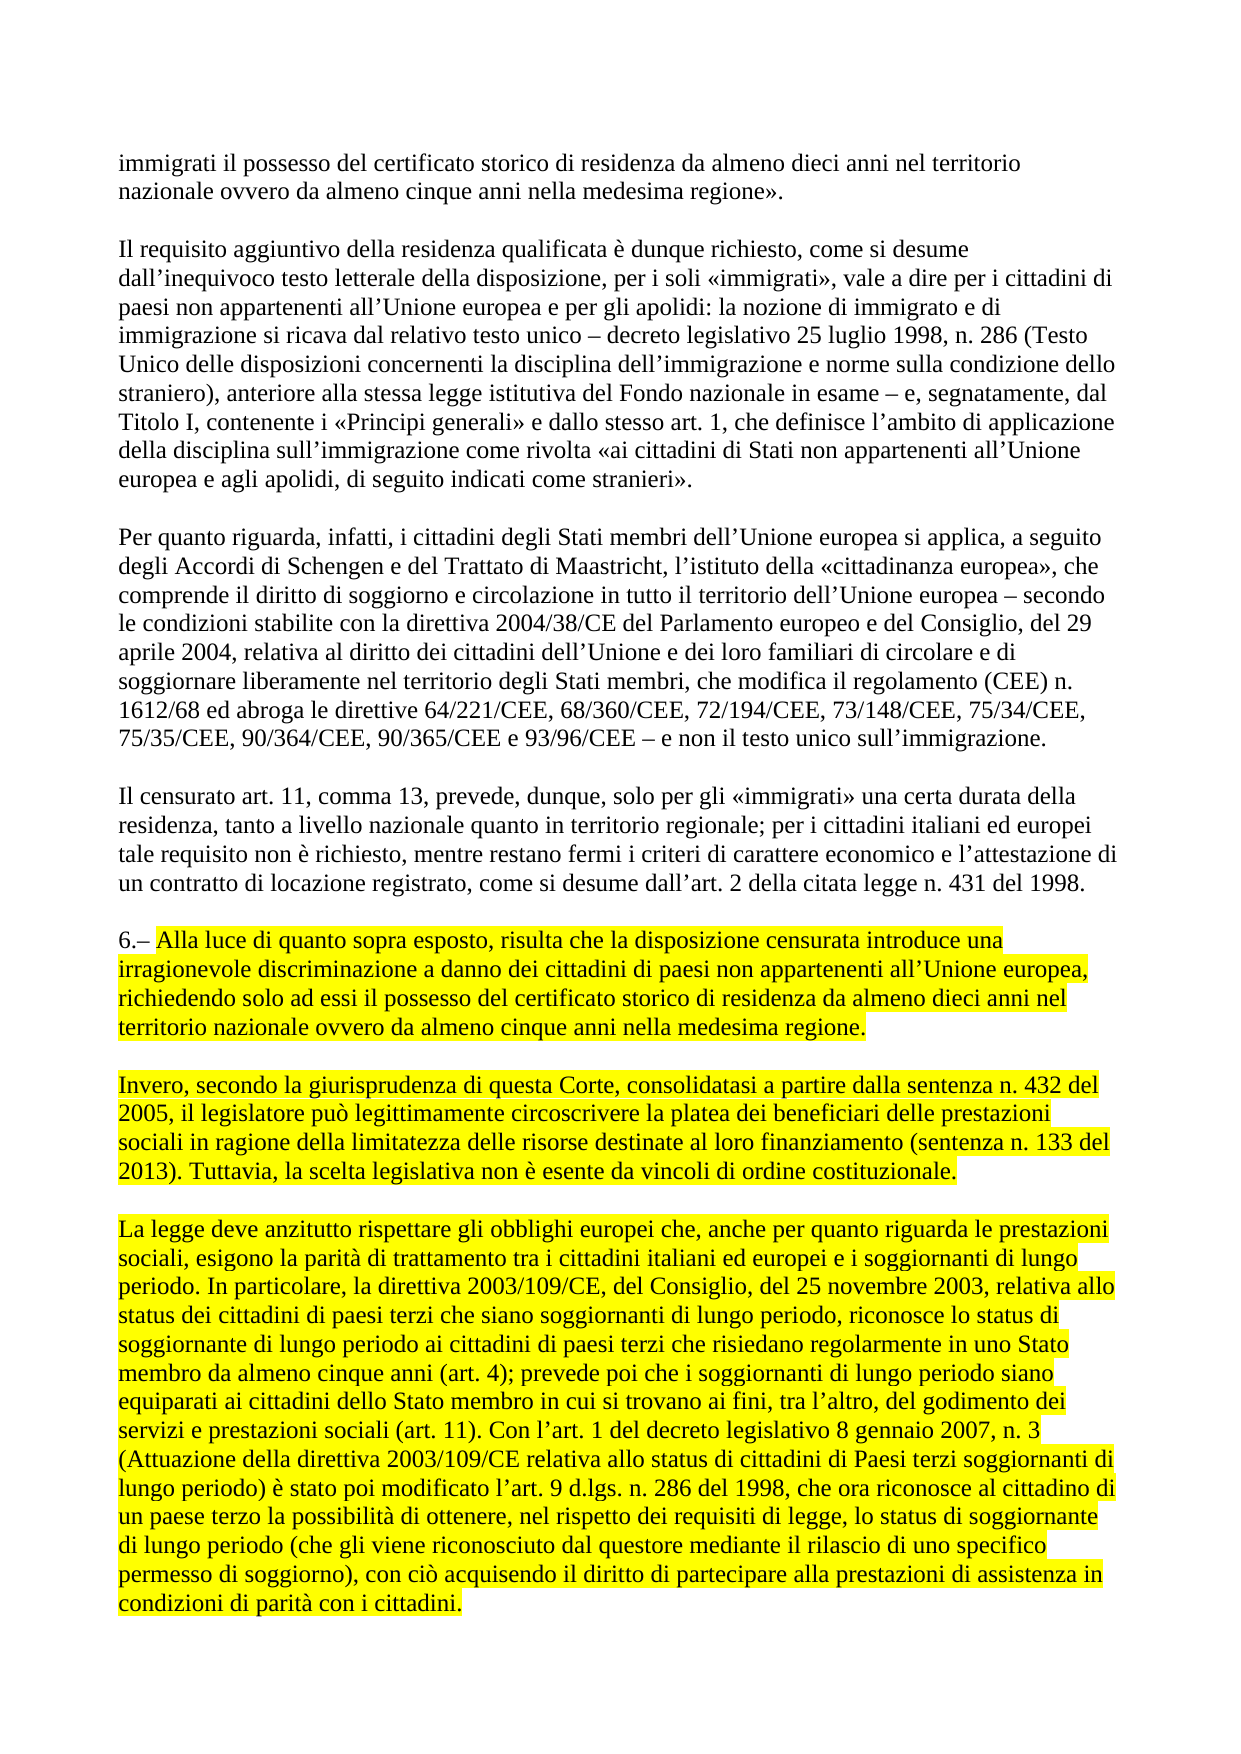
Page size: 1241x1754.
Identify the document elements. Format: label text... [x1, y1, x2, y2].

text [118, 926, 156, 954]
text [118, 148, 1122, 205]
text Invero, secondo la giurisprudenza di questa Corte, consolidatasi a partire dalla sentenza n. 432 del 2005, il legislatore può legittimamente circoscrivere la platea dei beneficiari delle prestazioni sociali in ragione della limitatezza delle risorse destinate al loro finanziamento (sentenza n. 133 del 2013). Tuttavia, la scelta legislativa non è esente da vincoli di ordine costituzionale. [118, 1070, 1122, 1185]
text La legge deve anzitutto rispettare gli obblighi europei che, anche per quanto riguarda le prestazioni sociali, esigono la parità di trattamento tra i cittadini italiani ed europei e i soggiornanti di lungo periodo. In particolare, la direttiva 2003/109/CE, del Consiglio, del 25 novembre 2003, relativa allo status dei cittadini di paesi terzi che siano soggiornanti di lungo periodo, riconosce lo status di soggiornante di lungo periodo ai cittadini di paesi terzi che risiedano regolarmente in uno Stato membro da almeno cinque anni (art. 4); prevede poi che i soggiornanti di lungo periodo siano equiparati ai cittadini dello Stato membro in cui si trovano ai fini, tra l’altro, del godimento dei servizi e prestazioni sociali (art. 11). Con l’art. 1 del decreto legislativo 8 gennaio 2007, n. 3 (Attuazione della direttiva 2003/109/CE relativa allo status di cittadini di Paesi terzi soggiornanti di lungo periodo) è stato poi modificato l’art. 9 d.lgs. n. 286 del 1998, che ora riconosce al cittadino di un paese terzo la possibilità di ottenere, nel rispetto dei requisiti di legge, lo status di soggiornante di lungo periodo (che gli viene riconosciuto dal questore mediante il rilascio di uno specifico permesso di soggiorno), con ciò acquisendo il diritto di partecipare alla prestazioni di assistenza in condizioni di parità con i cittadini. [462, 1214, 1122, 1616]
text Per quanto riguarda, infatti, i cittadini degli Stati membri dell’Unione europea si applica, a seguito degli Accordi di Schengen e del Trattato di Maastricht, l’istituto della «cittadinanza europea», che comprende il diritto di soggiorno e circolazione in tutto il territorio dell’Unione europea – secondo le condizioni stabilite con la direttiva 2004/38/CE del Parlamento europeo e del Consiglio, del 29 aprile 2004, relativa al diritto dei cittadini dell’Unione e dei loro familiari di circolare e di soggiornare liberamente nel territorio degli Stati membri, che modifica il regolamento (CEE) n. 1612/68 ed abroga le direttive 64/221/CEE, 68/360/CEE, 72/194/CEE, 73/148/CEE, 75/34/CEE, 75/35/CEE, 90/364/CEE, 90/365/CEE e 93/96/CEE – e non il testo unico sull’immigrazione. [118, 522, 1122, 752]
text 6.– Alla luce di quanto sopra esposto, risulta che la disposizione censurata introduce una irragionevole discriminazione a danno dei cittadini di paesi non appartenenti all’Unione europea, richiedendo solo ad essi il possesso del certificato storico di residenza da almeno dieci anni nel territorio nazionale ovvero da almeno cinque anni nella medesima regione. [866, 926, 1122, 1041]
text Il requisito aggiuntivo della residenza qualificata è dunque richiesto, come si desume dall’inequivoco testo letterale della disposizione, per i soli «immigrati», vale a dire per i cittadini di paesi non appartenenti all’Unione europea e per gli apolidi: la nozione di immigrato e di immigrazione si ricava dal relativo testo unico – decreto legislativo 25 luglio 1998, n. 286 (Testo Unico delle disposizioni concernenti la disciplina dell’immigrazione e norme sulla condizione dello straniero), anteriore alla stessa legge istitutiva del Fondo nazionale in esame – e, segnatamente, dal Titolo I, contenente i «Principi generali» e dallo stesso art. 1, che definisce l’ambito di applicazione della disciplina sull’immigrazione come rivolta «ai cittadini di Stati non appartenenti all’Unione europea e agli apolidi, di seguito indicati come stranieri». [118, 234, 1122, 493]
text Il censurato art. 11, comma 13, prevede, dunque, solo per gli «immigrati» una certa durata della residenza, tanto a livello nazionale quanto in territorio regionale; per i cittadini italiani ed europei tale requisito non è richiesto, mentre restano fermi i criteri di carattere economico e l’attestazione di un contratto di locazione registrato, come si desume dall’art. 2 della citata legge n. 431 del 1998. [118, 781, 1122, 896]
